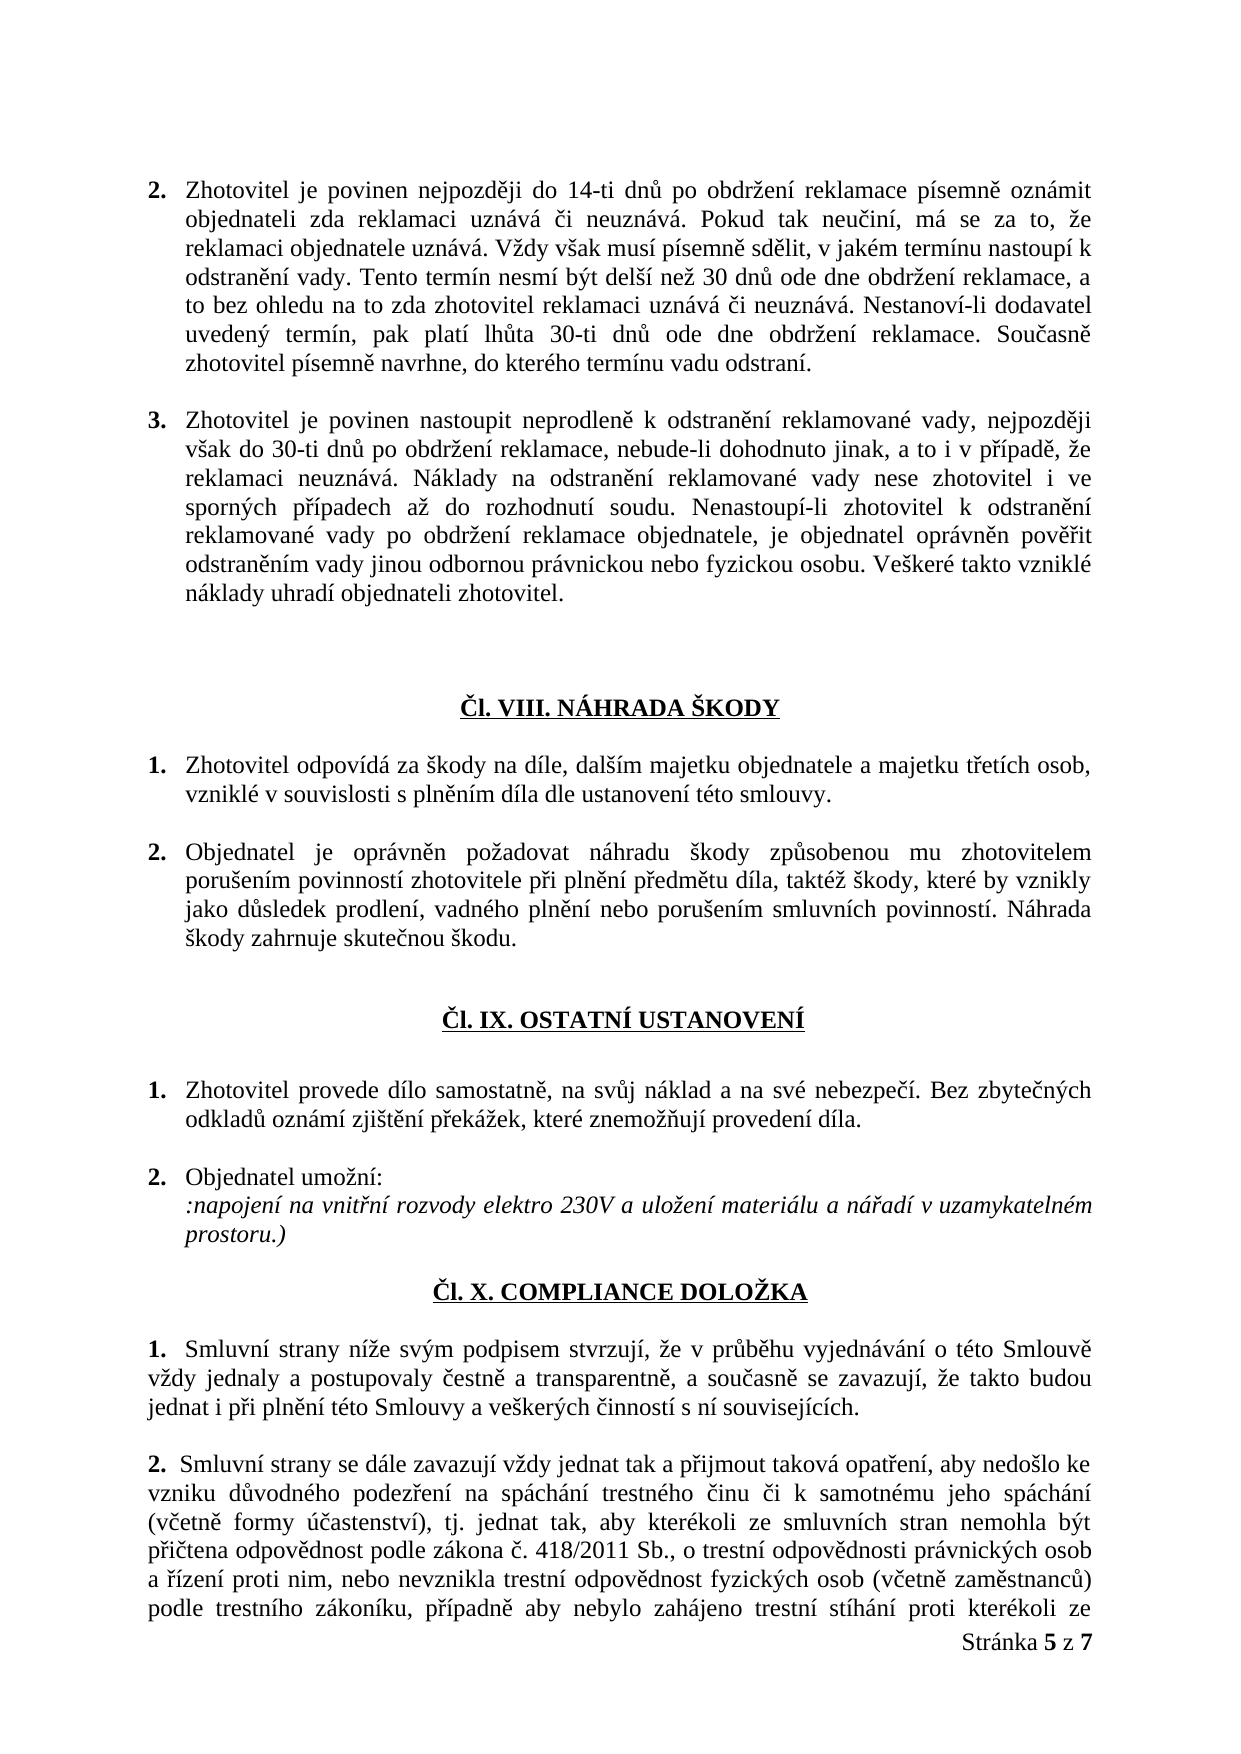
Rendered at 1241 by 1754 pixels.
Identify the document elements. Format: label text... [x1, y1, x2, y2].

text :napojení na vnitřní rozvody elektro 230V a uložení materiálu a nářadí v uzamykatelném prostoru.) [185, 1191, 1092, 1248]
list Objednatel umožní: [148, 1162, 1092, 1191]
text Čl. VIII. NÁHRADA ŠKODY [148, 693, 1092, 722]
text Čl. IX. OSTATNÍ USTANOVENÍ [148, 1006, 1092, 1034]
text Čl. X. COMPLIANCE DOLOŽKA [148, 1277, 1092, 1306]
list Zhotovitel je povinen nastoupit neprodleně k odstranění reklamované vady, nejpozději však do 30-ti dnů po obdržení reklamace, nebude-li dohodnuto jinak, a to i v případě, že reklamaci neuznává. Náklady na odstranění reklamované vady nese zhotovitel i ve sporných případech až do rozhodnutí soudu. Nenastoupí-li zhotovitel k odstranění reklamované vady po obdržení reklamace objednatele, je objednatel oprávněn pověřit odstraněním vady jinou odbornou právnickou nebo fyzickou osobu. Veškeré takto vzniklé náklady uhradí objednateli zhotovitel. [148, 406, 1092, 607]
text 1. Smluvní strany níže svým podpisem stvrzují, že v průběhu vyjednávání o této Smlouvě vždy jednaly a postupovaly čestně a transparentně, a současně se zavazují, že takto budou jednat i při plnění této Smlouvy a veškerých činností s ní souvisejících. [148, 1334, 1092, 1421]
list Zhotovitel odpovídá za škody na díle, dalším majetku objednatele a majetku třetích osob, vzniklé v souvislosti s plněním díla dle ustanovení této smlouvy. [148, 751, 1092, 808]
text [148, 1449, 1092, 1622]
list Objednatel je oprávněn požadovat náhradu škody způsobenou mu zhotovitelem porušením povinností zhotovitele při plnění předmětu díla, taktéž škody, které by vznikly jako důsledek prodlení, vadného plnění nebo porušením smluvních povinností. Náhrada škody zahrnuje skutečnou škodu. [148, 837, 1092, 952]
list Zhotovitel je povinen nejpozději do 14-ti dnů po obdržení reklamace písemně oznámit objednateli zda reklamaci uznává či neuznává. Pokud tak neučiní, má se za to, že reklamaci objednatele uznává. Vždy však musí písemně sdělit, v jakém termínu nastoupí k odstranění vady. Tento termín nesmí být delší než 30 dnů ode dne obdržení reklamace, a to bez ohledu na to zda zhotovitel reklamaci uznává či neuznává. Nestanoví-li dodavatel uvedený termín, pak platí lhůta 30-ti dnů ode dne obdržení reklamace. Současně zhotovitel písemně navrhne, do kterého termínu vadu odstraní. [148, 176, 1092, 377]
list Zhotovitel provede dílo samostatně, na svůj náklad a na své nebezpečí. Bez zbytečných odkladů oznámí zjištění překážek, které znemožňují provedení díla. [148, 1076, 1092, 1133]
